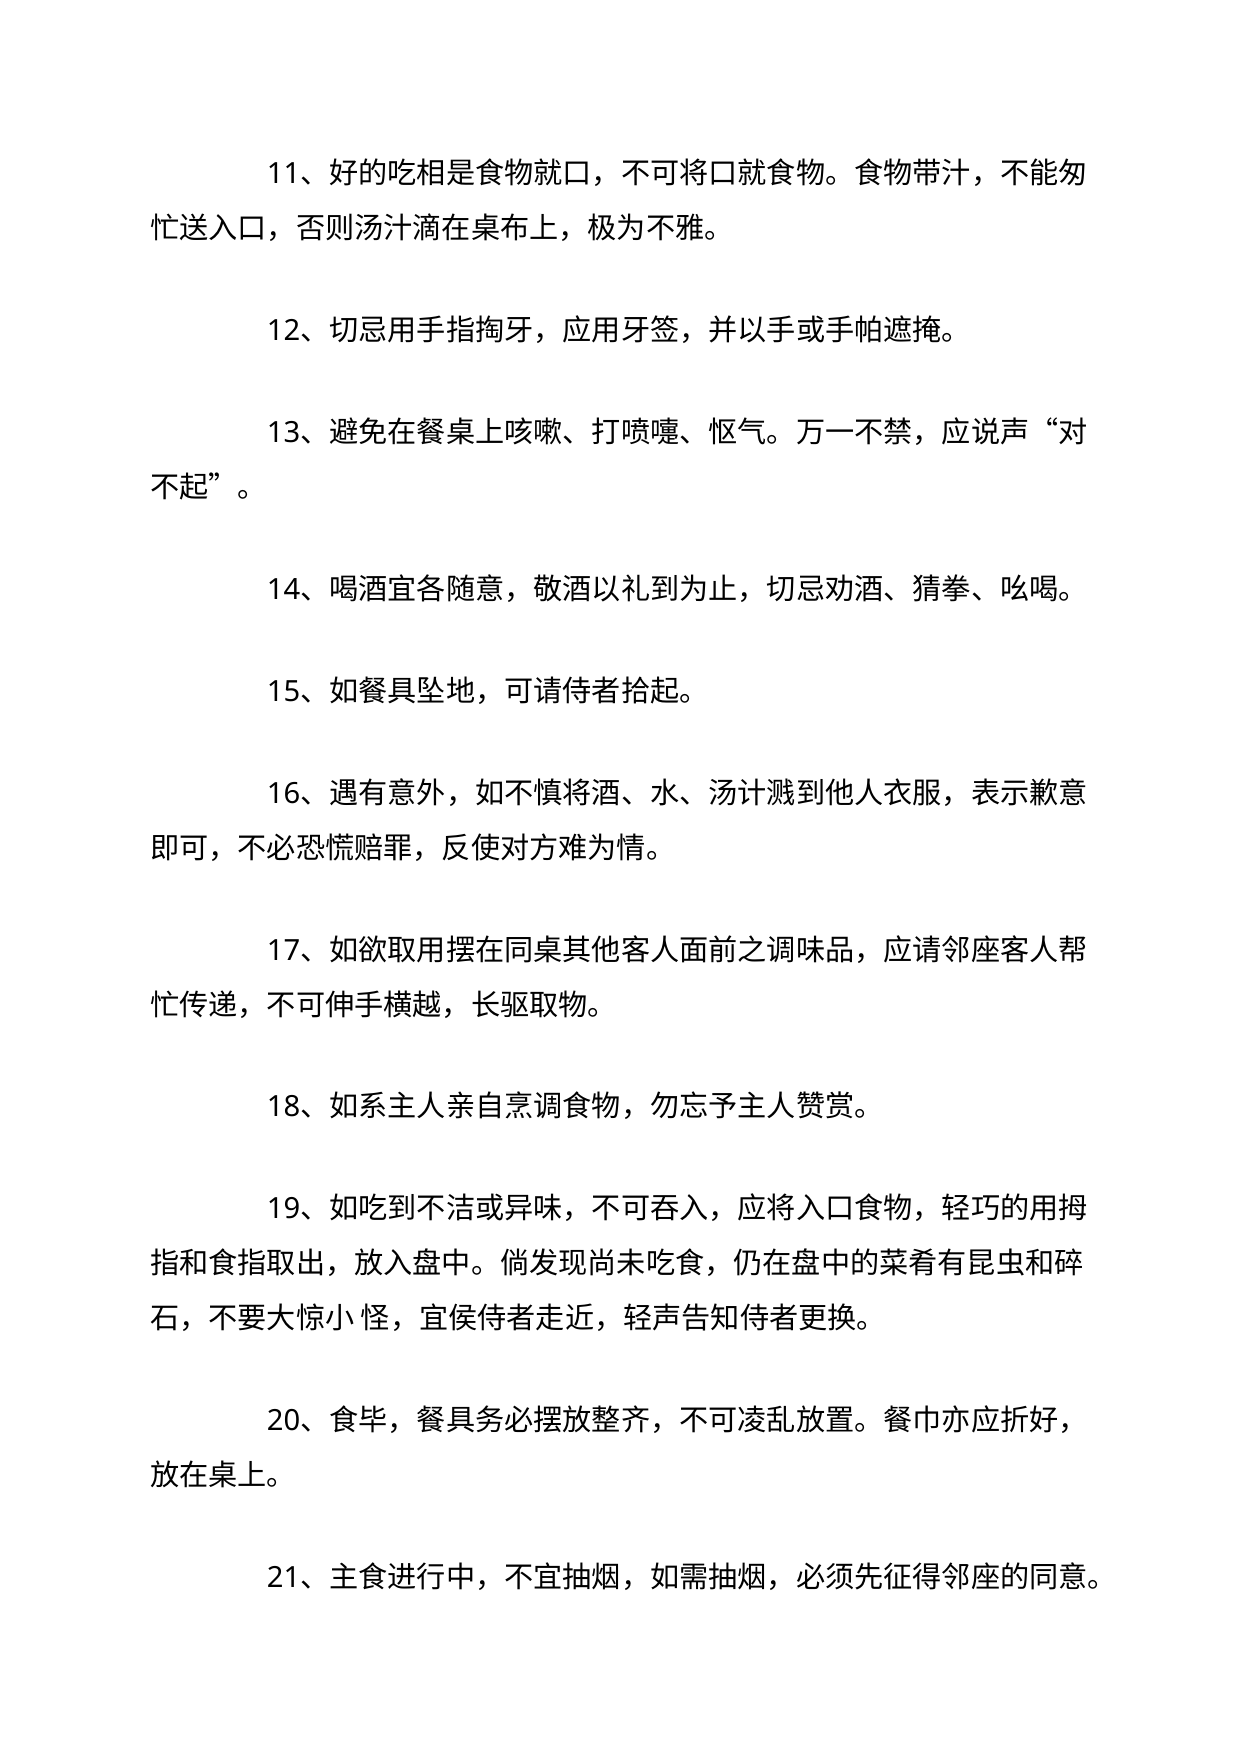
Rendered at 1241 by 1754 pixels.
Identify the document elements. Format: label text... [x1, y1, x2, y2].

text 15、如餐具坠地，可请侍者拾起。 [150, 667, 1090, 710]
text 13、避免在餐桌上咳嗽、打喷嚏、怄气。万一不禁，应说声“对不起”。 [150, 409, 1090, 506]
text 16、遇有意外，如不慎将酒、水、汤计溅到他人衣服，表示歉意即可，不必恐慌赔罪，反使对方难为情。 [150, 769, 1090, 867]
text 17、如欲取用摆在同桌其他客人面前之调味品，应请邻座客人帮忙传递，不可伸手横越，长驱取物。 [150, 926, 1090, 1023]
text 20、食毕，餐具务必摆放整齐，不可凌乱放置。餐巾亦应折好，放在桌上。 [150, 1397, 1090, 1494]
text 19、如吃到不洁或异味，不可吞入，应将入口食物，轻巧的用拇指和食指取出，放入盘中。倘发现尚未吃食，仍在盘中的菜肴有昆虫和碎石，不要大惊小 怪，宜侯侍者走近，轻声告知侍者更换。 [150, 1185, 1090, 1337]
text 18、如系主人亲自烹调食物，勿忘予主人赞赏。 [150, 1083, 1090, 1125]
text 11、好的吃相是食物就口，不可将口就食物。食物带汁，不能匆忙送入口，否则汤汁滴在桌布上，极为不雅。 [150, 150, 1090, 247]
text 21、主食进行中，不宜抽烟，如需抽烟，必须先征得邻座的同意。 [150, 1553, 1090, 1596]
text 12、切忌用手指掏牙，应用牙签，并以手或手帕遮掩。 [150, 307, 1090, 349]
text 14、喝酒宜各随意，敬酒以礼到为止，切忌劝酒、猜拳、吆喝。 [150, 566, 1090, 608]
